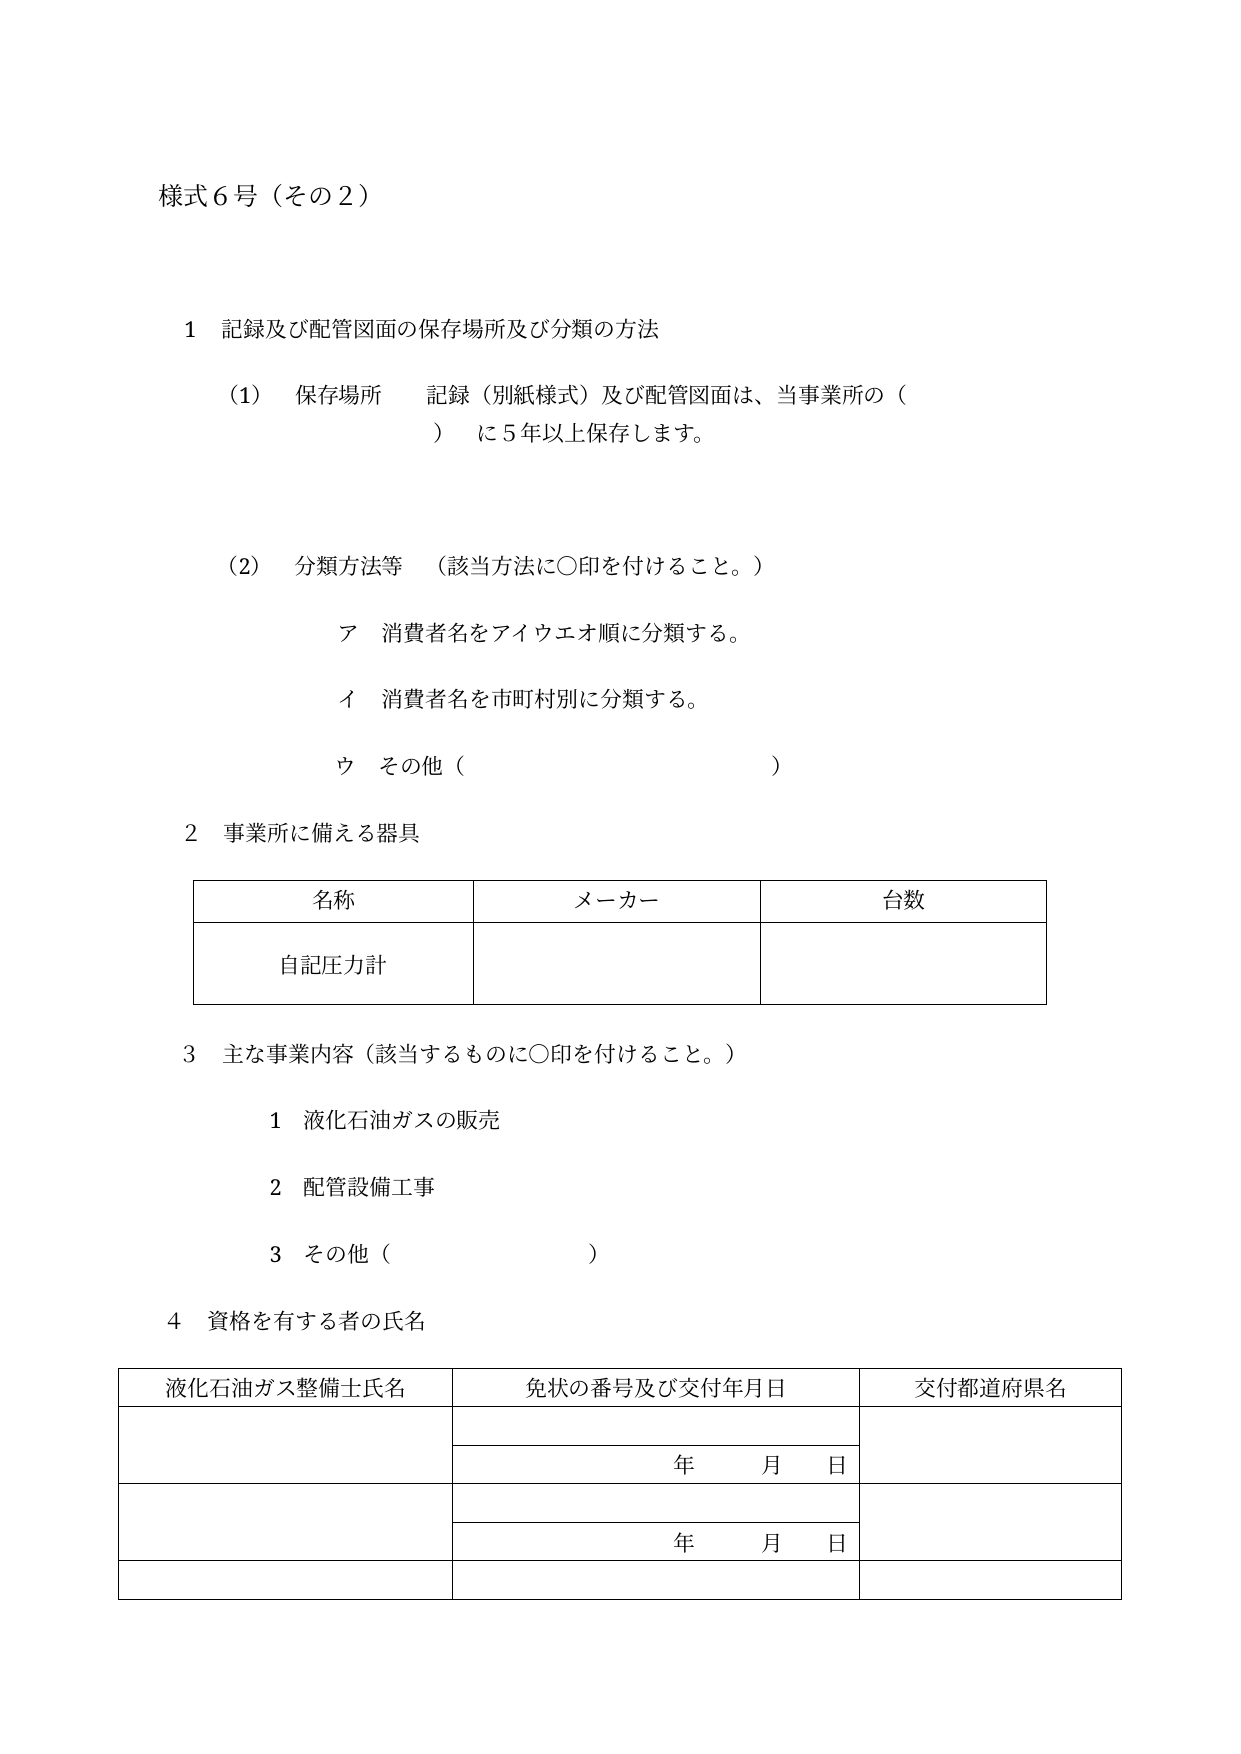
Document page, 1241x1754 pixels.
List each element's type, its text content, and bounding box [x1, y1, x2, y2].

table_header 名称 [194, 881, 473, 922]
table_cell [860, 1484, 1121, 1560]
table_header 液化石油ガス整備士氏名 [119, 1369, 452, 1406]
table_cell [860, 1561, 1121, 1599]
list ４ 資格を有する者の氏名 [103, 1301, 1063, 1338]
table_cell [761, 923, 1046, 1004]
table_header 交付都道府県名 [860, 1369, 1121, 1406]
table_cell 自記圧力計 [194, 923, 473, 1004]
text イ 消費者名を市町村別に分類する。 [119, 680, 1063, 717]
table_cell [119, 1561, 452, 1599]
text 様式６号（その２） [133, 176, 1063, 213]
text 2 配管設備工事 [269, 1167, 1063, 1205]
table_cell [453, 1484, 859, 1522]
table_header メーカー [474, 881, 760, 922]
table_header 免状の番号及び交付年月日 [453, 1369, 859, 1406]
list ２ 事業所に備える器具 [177, 813, 1063, 851]
text （1） 保存場所 記録（別紙様式）及び配管図面は、当事業所の（ ） に５年以上保存します。 [217, 376, 1063, 451]
text （2） 分類方法等 （該当方法に○印を付けること。） [216, 546, 1063, 584]
text 1 液化石油ガスの販売 [269, 1101, 1063, 1138]
table_cell [119, 1407, 452, 1483]
text ウ その他（ ） [115, 746, 1063, 784]
table_cell [119, 1484, 452, 1560]
table_cell 年 月 日 [453, 1523, 859, 1560]
text ア 消費者名をアイウエオ順に分類する。 [184, 613, 1063, 651]
table_cell [453, 1561, 859, 1599]
table_cell [860, 1407, 1121, 1483]
table_header 台数 [761, 881, 1046, 922]
text 3 その他（ ） [269, 1234, 1063, 1272]
table_cell 年 月 日 [453, 1446, 859, 1483]
list ３ 主な事業内容（該当するものに○印を付けること。） [179, 1034, 1063, 1072]
table_cell [453, 1407, 859, 1444]
table_cell [474, 923, 760, 1004]
list 記録及び配管図面の保存場所及び分類の方法 [184, 309, 1063, 346]
